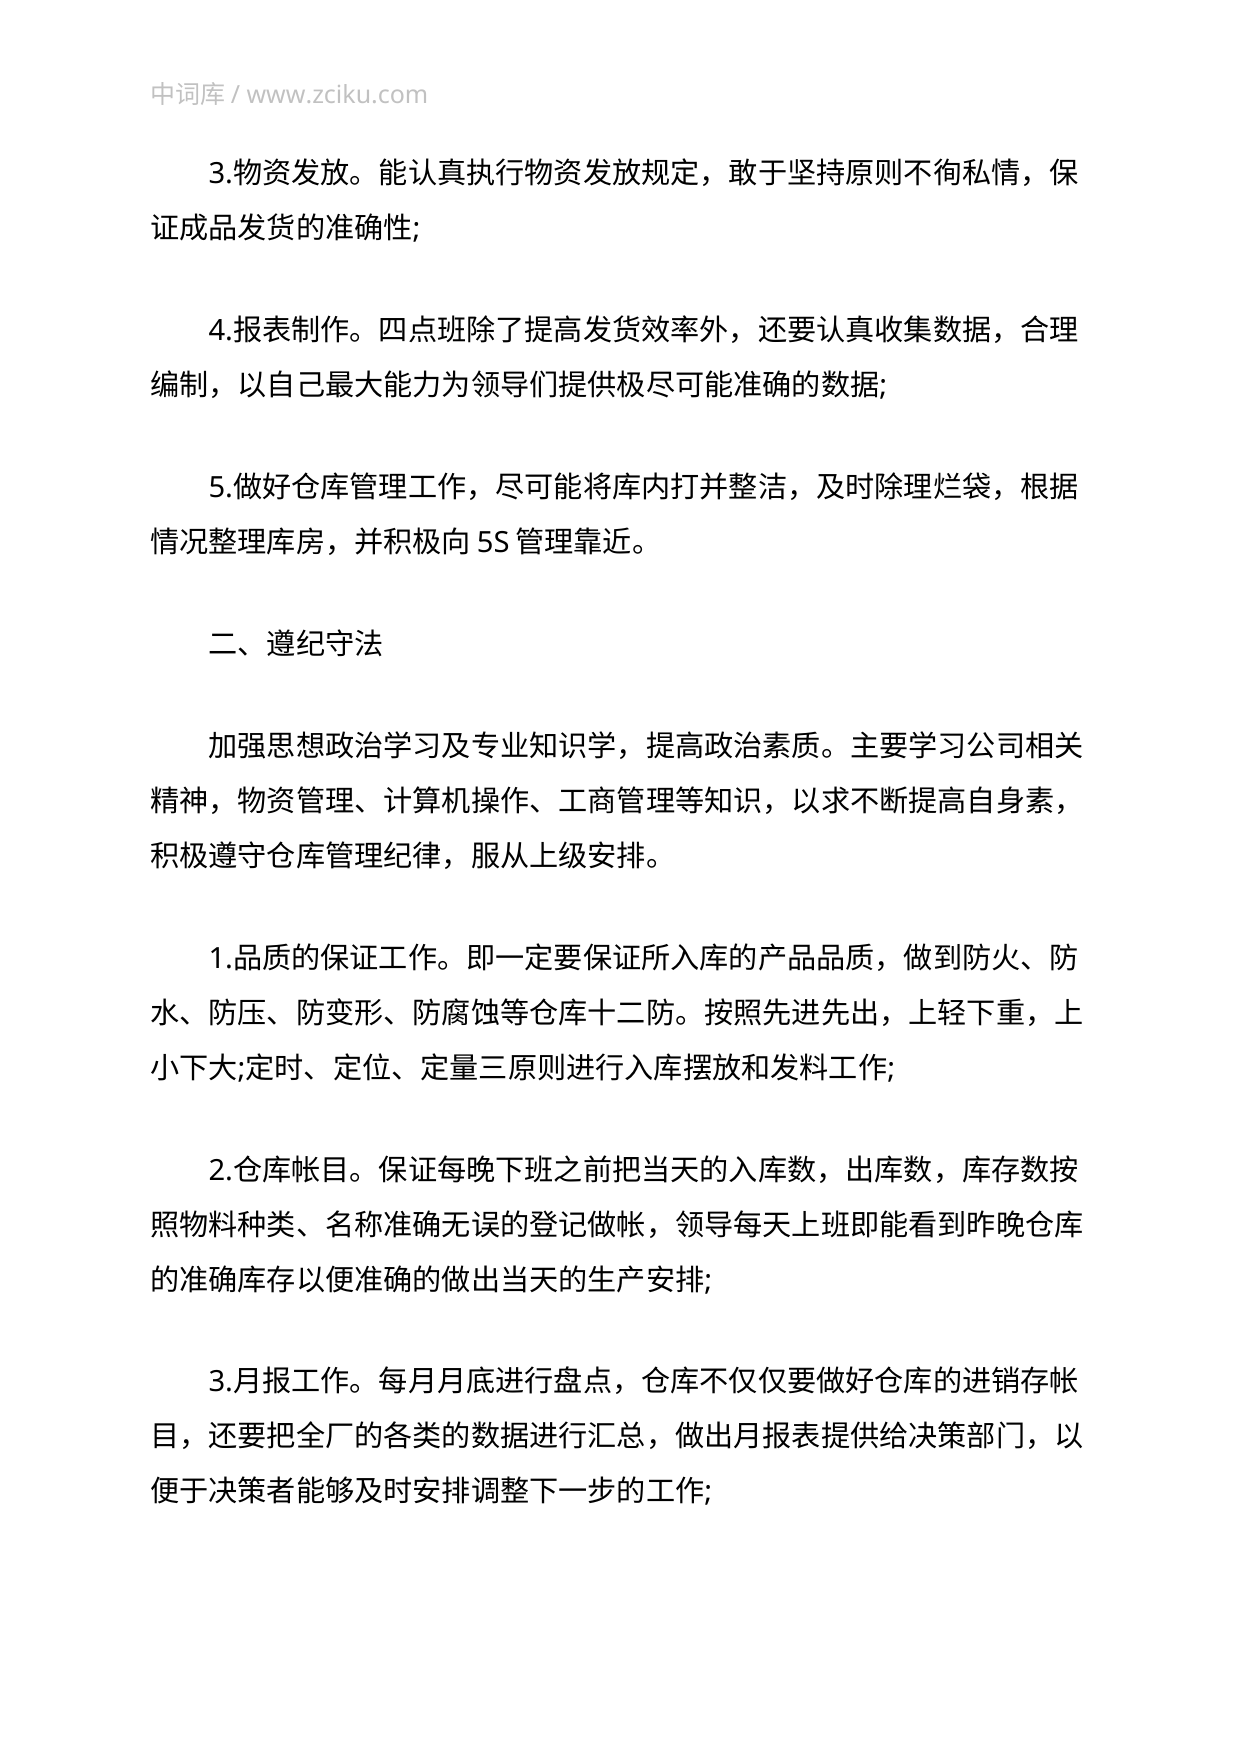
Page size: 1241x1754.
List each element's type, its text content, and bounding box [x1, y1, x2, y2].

text 2.仓库帐目。保证每晚下班之前把当天的入库数，出库数，库存数按照物料种类、名称准确无误的登记做帐，领导每天上班即能看到昨晚仓库的准确库存以便准确的做出当天的生产安排; [150, 1146, 1090, 1298]
text 4.报表制作。四点班除了提高发货效率外，还要认真收集数据，合理编制，以自己最大能力为领导们提供极尽可能准确的数据; [150, 307, 1090, 404]
text 二、遵纪守法 [150, 621, 1090, 663]
text 3.月报工作。每月月底进行盘点，仓库不仅仅要做好仓库的进销存帐目，还要把全厂的各类的数据进行汇总，做出月报表提供给决策部门，以便于决策者能够及时安排调整下一步的工作; [150, 1358, 1090, 1510]
text 1.品质的保证工作。即一定要保证所入库的产品品质，做到防火、防水、防压、防变形、防腐蚀等仓库十二防。按照先进先出，上轻下重，上小下大;定时、定位、定量三原则进行入库摆放和发料工作; [150, 934, 1090, 1087]
text 3.物资发放。能认真执行物资发放规定，敢于坚持原则不徇私情，保证成品发货的准确性; [150, 150, 1090, 247]
text 5.做好仓库管理工作，尽可能将库内打并整洁，及时除理烂袋，根据情况整理库房，并积极向5S管理靠近。 [150, 464, 1090, 561]
text 加强思想政治学习及专业知识学，提高政治素质。主要学习公司相关精神，物资管理、计算机操作、工商管理等知识，以求不断提高自身素，积极遵守仓库管理纪律，服从上级安排。 [150, 723, 1090, 875]
